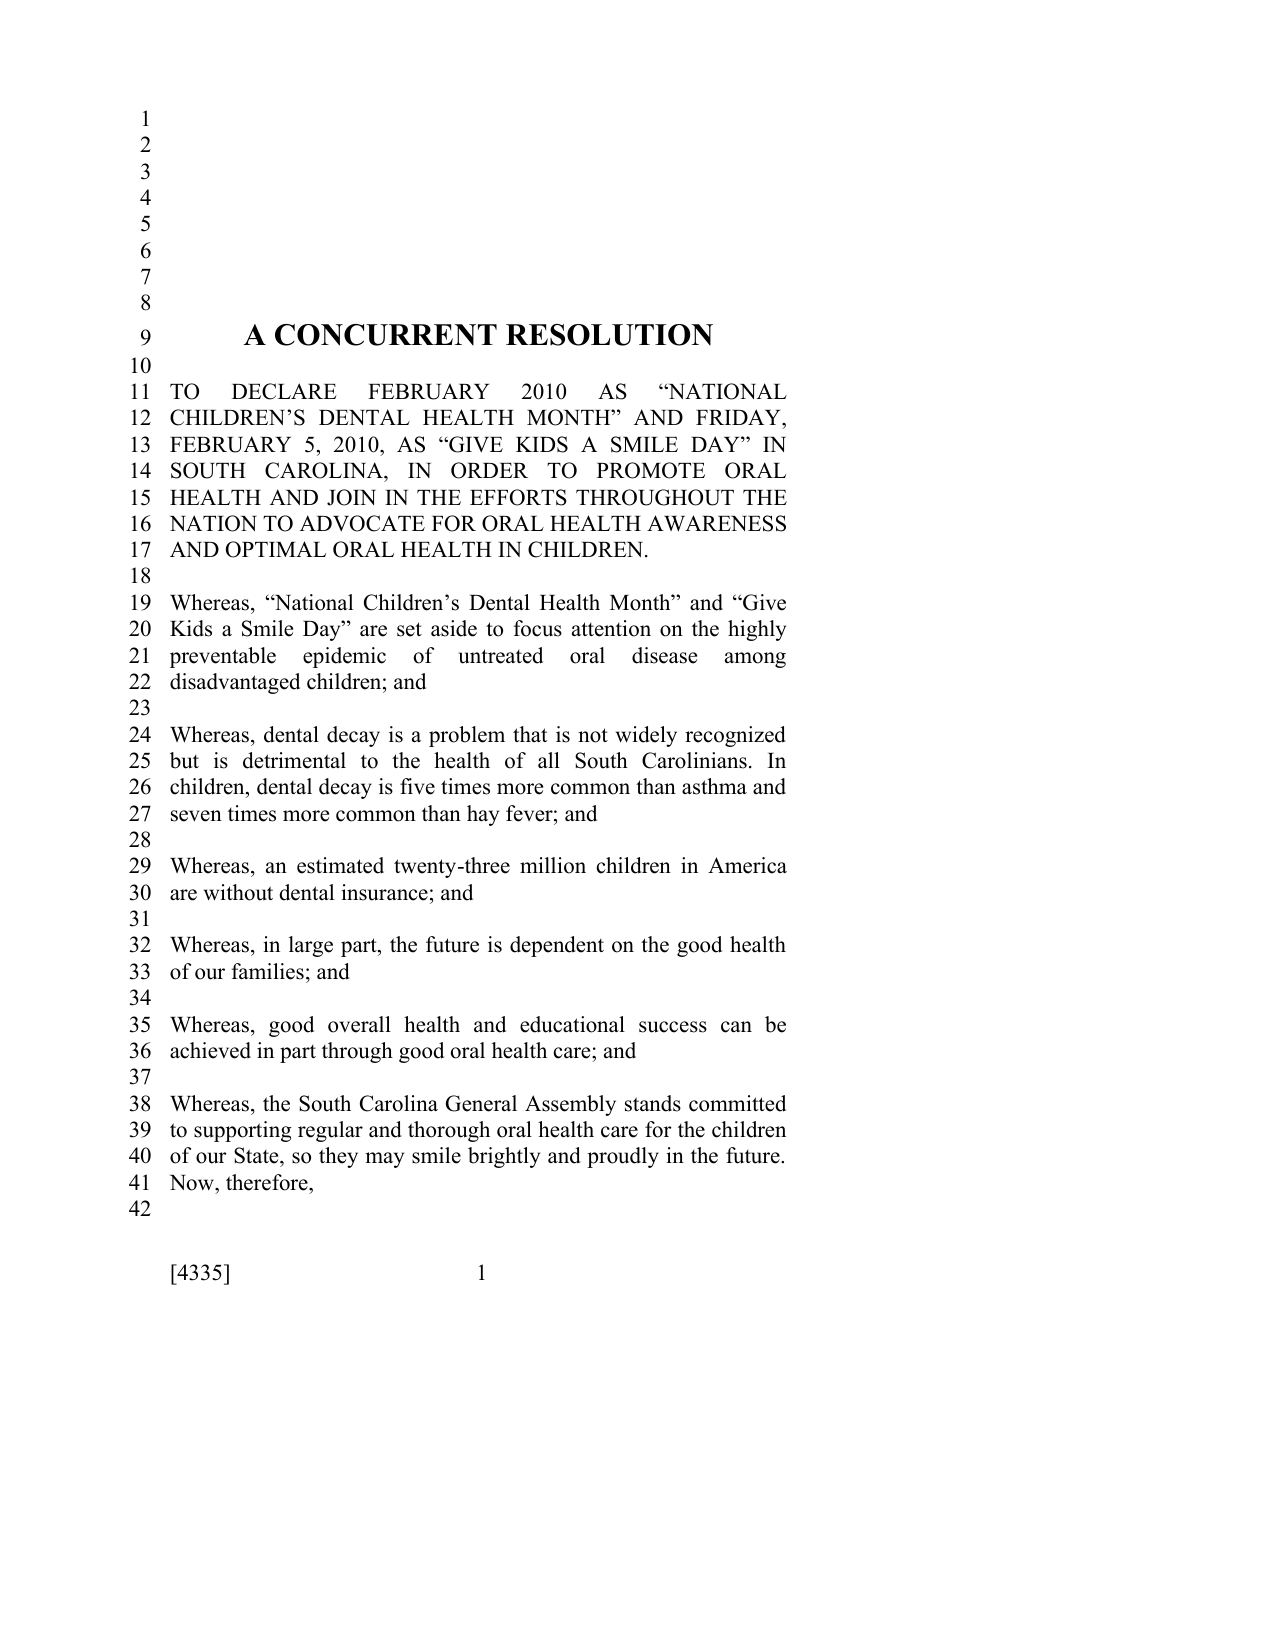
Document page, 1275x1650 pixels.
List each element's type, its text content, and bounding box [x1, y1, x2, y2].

text Whereas, good overall health and educational success can be achieved in part through good oral health care; and [169, 1011, 787, 1063]
text Whereas, the South Carolina General Assembly stands committed to supporting regular and thorough oral health care for the children of our State, so they may smile brightly and proudly in the future. Now, therefore, [169, 1090, 787, 1195]
text Whereas, an estimated twenty-three million children in America are without dental insurance; and [169, 852, 787, 905]
text TO DECLARE FEBRUARY 2010 AS “NATIONAL CHILDREN’S DENTAL HEALTH MONTH” AND FRIDAY, FEBRUARY 5, 2010, AS “GIVE KIDS A SMILE DAY” IN SOUTH CAROLINA, IN ORDER TO PROMOTE ORAL HEALTH AND JOIN IN THE EFFORTS THROUGHOUT THE NATION TO ADVOCATE FOR ORAL HEALTH AWARENESS AND OPTIMAL ORAL HEALTH IN CHILDREN. [169, 378, 787, 563]
text Whereas, in large part, the future is dependent on the good health of our families; and [169, 932, 787, 984]
text Whereas, “National Children’s Dental Health Month” and “Give Kids a Smile Day” are set aside to focus attention on the highly preventable epidemic of untreated oral disease among disadvantaged children; and [169, 589, 787, 694]
text A CONCURRENT RESOLUTION [169, 316, 787, 352]
text Whereas, dental decay is a problem that is not widely recognized but is detrimental to the health of all South Carolinians. In children, dental decay is five times more common than asthma and seven times more common than hay fever; and [169, 721, 787, 826]
